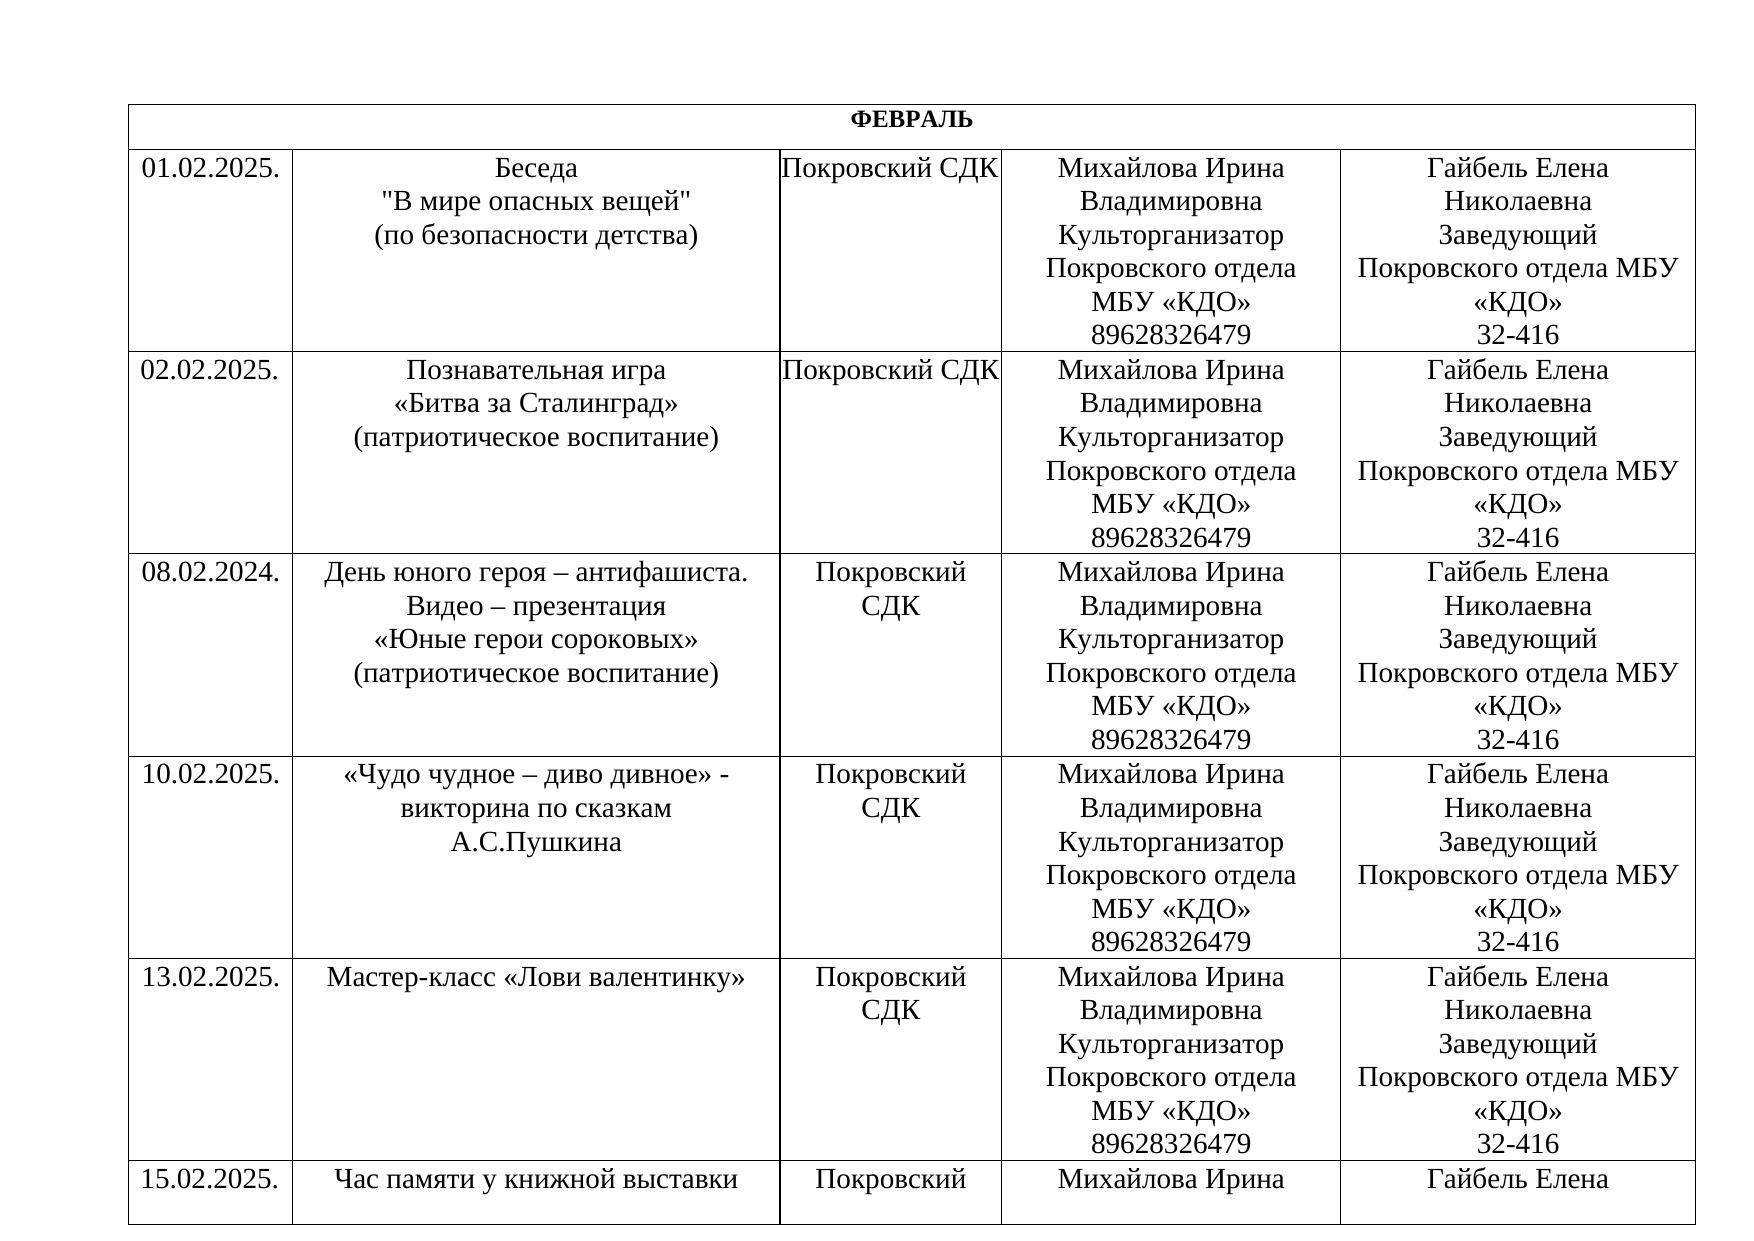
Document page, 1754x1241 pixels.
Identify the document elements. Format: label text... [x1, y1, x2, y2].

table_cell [1341, 959, 1695, 1160]
table_cell Гайбель Елена Николаевна Заведующий Покровского отдела МБУ «КДО» 32-416 [1341, 757, 1695, 958]
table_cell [1002, 150, 1340, 351]
table_cell Покровский СДК [781, 150, 1001, 351]
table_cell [1341, 150, 1695, 351]
table_cell День юного героя – антифашиста. Видео – презентация «Юные герои сороковых» (патриотическое воспитание) [293, 554, 779, 756]
table_cell Мастер-класс «Лови валентинку» [293, 959, 779, 1160]
table_cell Михайлова Ирина Владимировна Культорганизатор Покровского отдела МБУ «КДО» 89628326479 [1002, 352, 1340, 553]
table_cell Познавательная игра «Битва за Сталинград» (патриотическое воспитание) [293, 352, 779, 553]
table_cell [293, 1161, 779, 1224]
table_cell Покровский СДК [781, 959, 1001, 1160]
table_cell ФЕВРАЛЬ [129, 105, 1695, 149]
table_cell Гайбель Елена Николаевна Заведующий Покровского отдела МБУ «КДО» 32-416 [1341, 554, 1695, 756]
table_cell Беседа "В мире опасных вещей" (по безопасности детства) [293, 150, 779, 351]
table_cell 01.02.2025. [129, 150, 292, 351]
table_cell Покровский СДК [781, 757, 1001, 958]
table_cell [1341, 1161, 1695, 1224]
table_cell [1002, 959, 1340, 1160]
table_cell «Чудо чудное – диво дивное» - викторина по сказкам А.С.Пушкина [293, 757, 779, 958]
table_cell Покровский СДК [781, 352, 1001, 553]
table_cell 10.02.2025. [129, 757, 292, 958]
table_cell Покровский СДК [781, 554, 1001, 756]
table_cell 02.02.2025. [129, 352, 292, 553]
table_cell Михайлова Ирина Владимировна Культорганизатор Покровского отдела МБУ «КДО» 89628326479 [1002, 757, 1340, 958]
table_cell Покровский СДК [781, 1161, 1001, 1224]
table_cell Гайбель Елена Николаевна Заведующий Покровского отдела МБУ «КДО» 32-416 [1341, 352, 1695, 553]
table_cell 15.02.2025. [129, 1161, 292, 1224]
table_cell 13.02.2025. [129, 959, 292, 1160]
table_cell Михайлова Ирина Владимировна Культорганизатор Покровского отдела МБУ «КДО» 89628326479 [1002, 554, 1340, 756]
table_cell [1002, 1161, 1340, 1224]
table_cell 08.02.2024. [129, 554, 292, 756]
